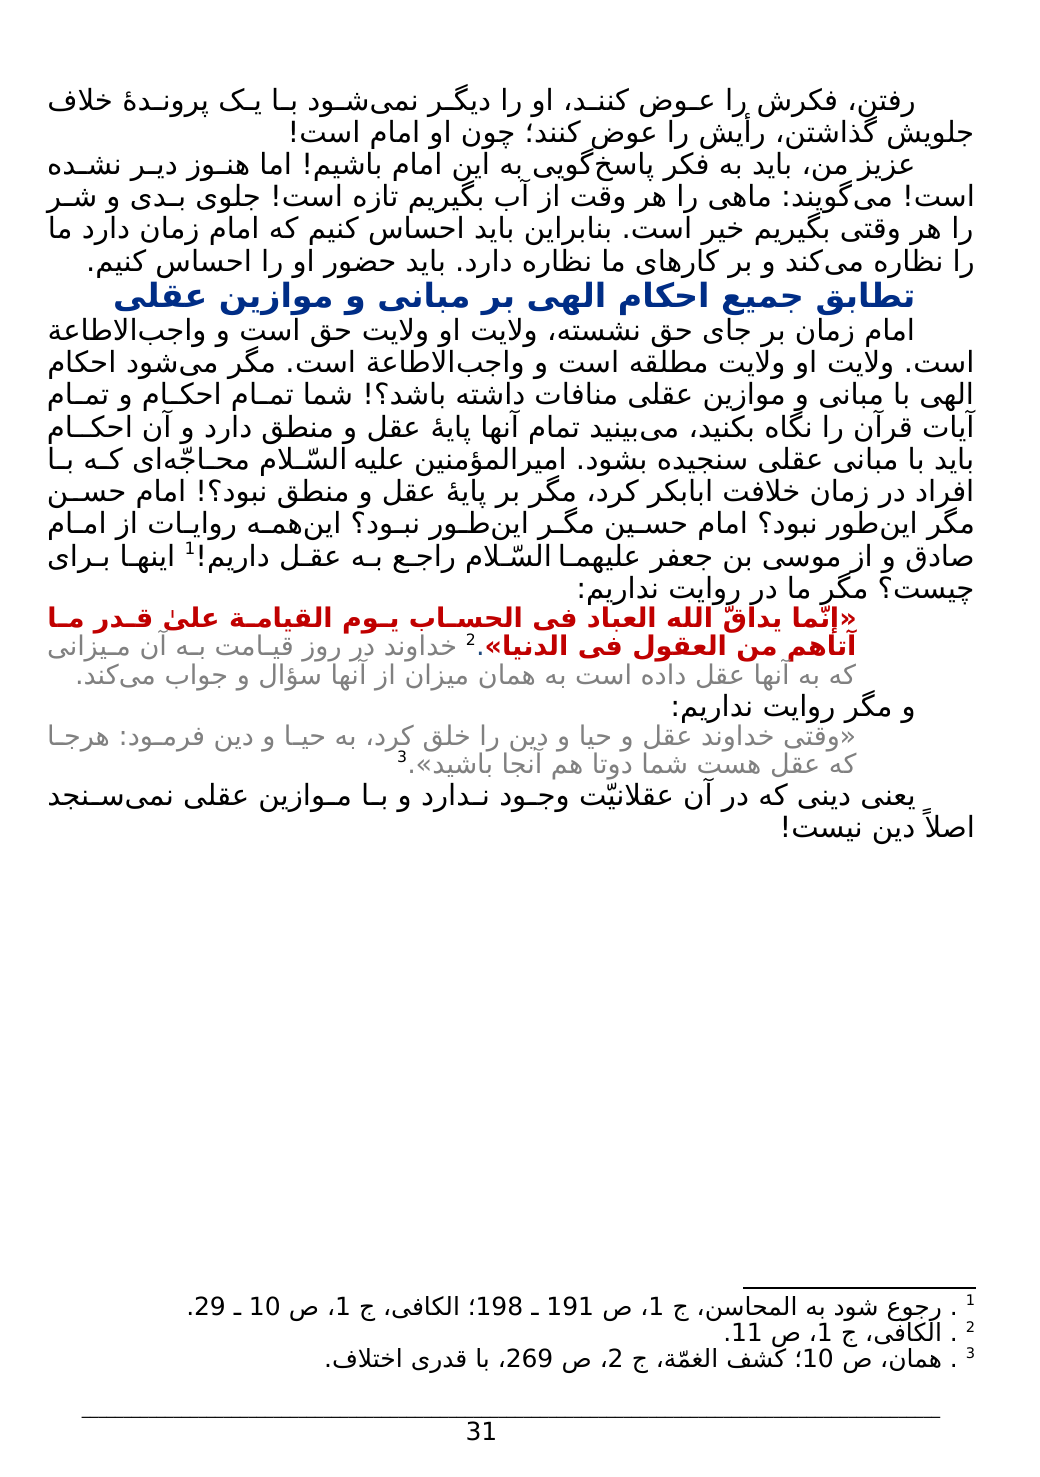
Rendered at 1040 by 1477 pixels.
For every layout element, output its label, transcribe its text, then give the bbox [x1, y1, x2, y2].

text یعنی دینی که در آن عقلانیّت وجود ندارد و با موازین عقلی نمی‌سنجد اصلاً دین نیست! [47, 779, 975, 844]
text و مگر روایت نداریم: [47, 691, 975, 723]
text عزیز من، باید به فکر پاسخ‌گویی به این امام باشیم! اما هنوز دیر نشده است! می‌گویند: ماهی را هر وقت از آب بگیریم تازه است! جلوی بدی و شر را هر وقتی بگیریم خیر است. بنابراین باید احساس کنیم که امام زمان دارد ما را نظاره می‌کند و بر کارهای ما نظاره دارد. باید حضور او را احساس کنیم. [47, 149, 975, 278]
text رفتن، فکرش را عوض کنند، او را دیگر نمی‌شود با یک پروندۀ خلاف جلویش گذاشتن، رأیش را عوض کنند؛ چون او امام است! [47, 84, 975, 149]
subtitle تطابق جمیع احکام الهی بر مبانی و موازین عقلی [106, 278, 916, 315]
text «وقتی خداوند عقل و حیا و دین را خلق کرد، به حیا و دین فرمود: هرجا که عقل هست شما دوتا هم آنجا باشید». [47, 723, 857, 779]
text «إنّما یداقّ الله العباد فی الحساب یوم القیامة علیٰ قدر ما آتاهم من العقول فی الدنیا». خداوند در روز قیامت به آن میزانی که به آنها عقل داده است به همان میزان از آنها سؤال و جواب می‌کند. [47, 605, 857, 691]
text امام زمان بر جای حق نشسته، ولایت او ولایت حق است و واجب‌الاطاعة است. ولایت او ولایت مطلقه است و واجب‌الاطاعة است. مگر می‌شود احکام الهی با مبانی و موازین عقلی منافات داشته باشد؟! شما تمام احکام و تمام آیات قرآن را نگاه بکنید، می‌بینید تمام آنها پایۀ عقل و منطق دارد و آن احکام باید با مبانی عقلی سنجیده بشود. امیرالمؤمنین علیه السّلام محاجّه‌ای که با افراد در زمان خلافت ابابکر کرد، مگر بر پایۀ عقل و منطق نبود؟! امام حسن مگر این‌طور نبود؟ امام حسین مگر این‌طور نبود؟ این‌همه روایات از امام صادق و از موسی بن جعفر علیهما السّلام راجع به عقل داریم! اینها برای چیست؟ مگر ما در روایت نداریم: [47, 315, 975, 605]
